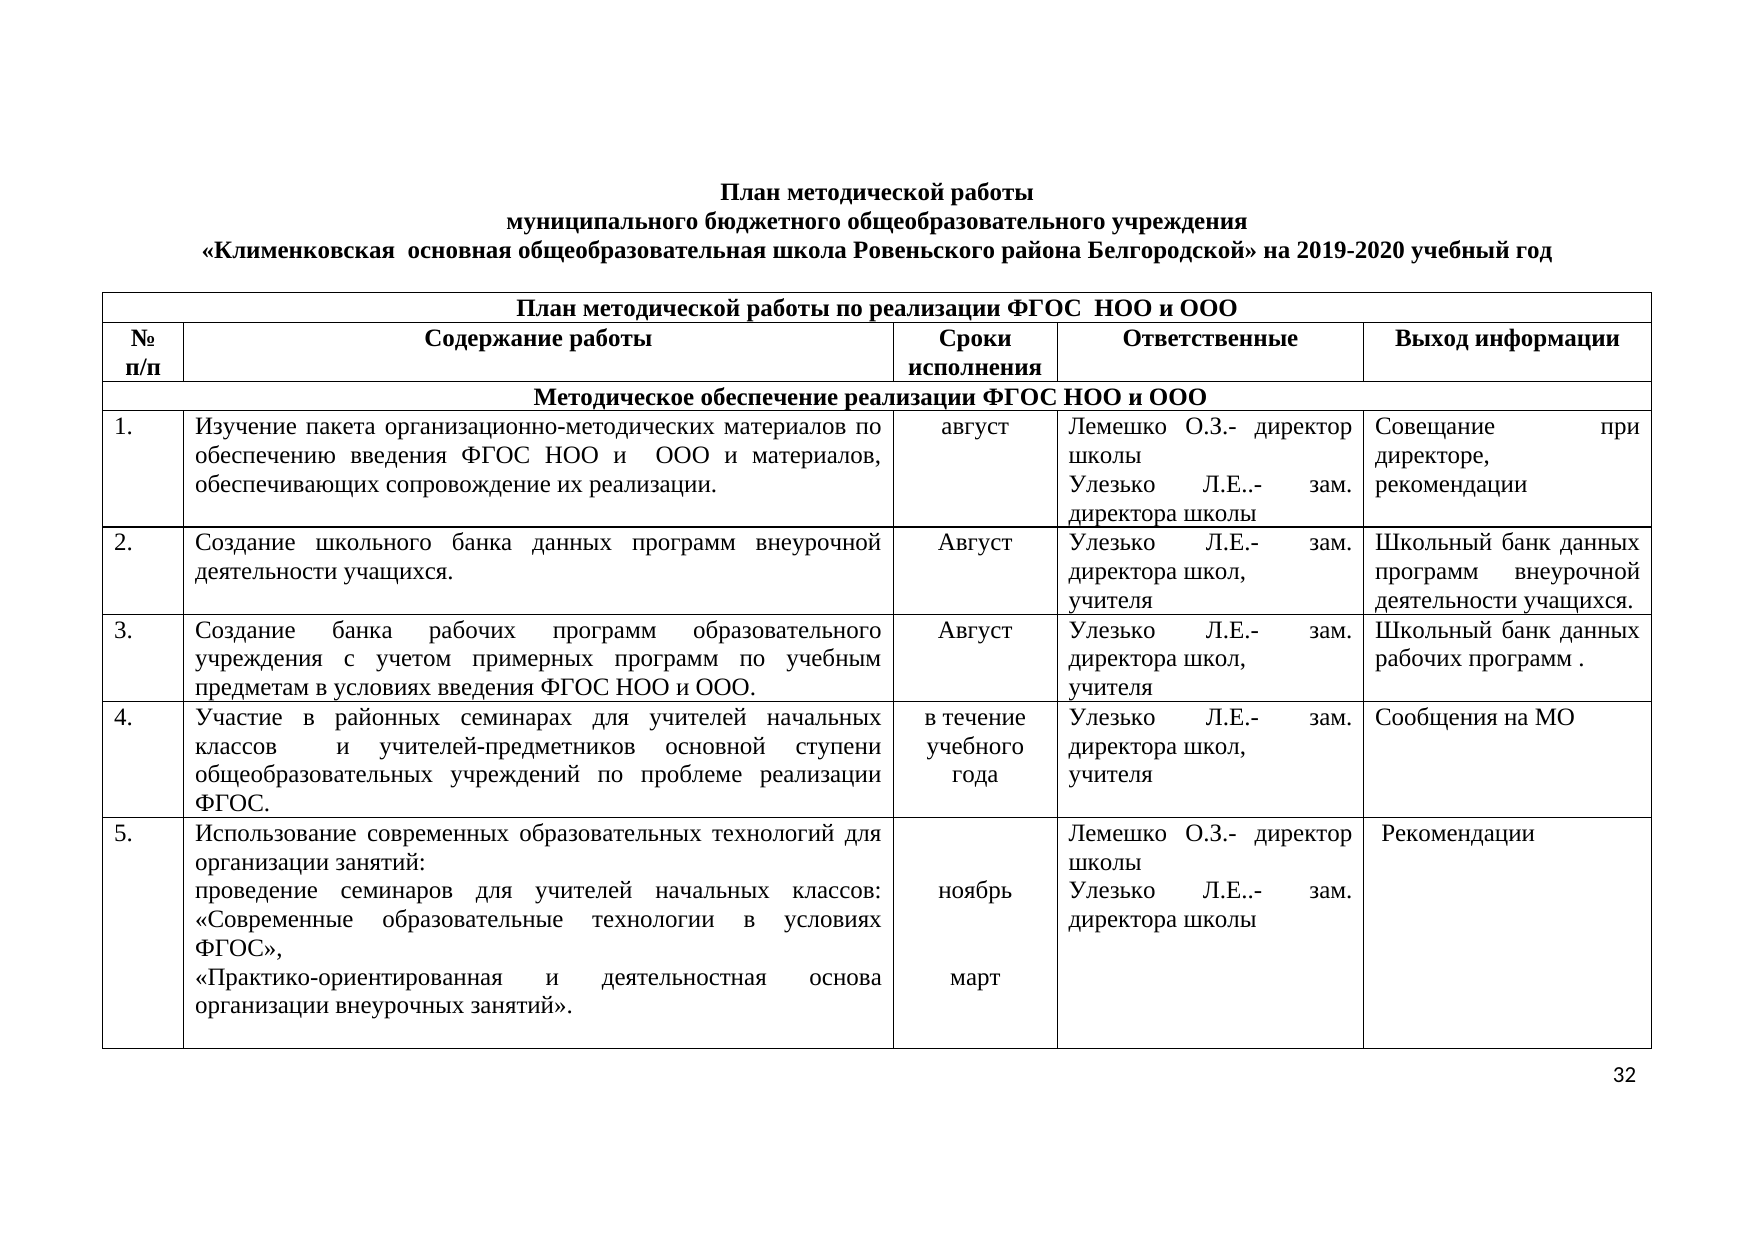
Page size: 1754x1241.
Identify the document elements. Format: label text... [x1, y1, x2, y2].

table_header План методической работы по реализации ФГОС НОО и ООО [103, 293, 1651, 322]
table_cell 4. [103, 702, 183, 817]
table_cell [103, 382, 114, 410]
table_cell Совещание при директоре, рекомендации [1364, 411, 1651, 526]
text План методической работы [118, 177, 1636, 206]
table_cell Лемешко О.З.- директор школы Улезько Л.Е..- зам. директора школы [1058, 411, 1363, 526]
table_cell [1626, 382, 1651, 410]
table_cell ноябрь март [894, 818, 1057, 1048]
table_cell 2. [103, 528, 183, 614]
text «Клименковская основная общеобразовательная школа Ровеньского района Белгородской» на 2019-2020 учебный год [118, 235, 1636, 263]
table_cell Содержание работы [184, 323, 893, 381]
table_cell Улезько Л.Е.- зам. директора школ, учителя [1058, 528, 1363, 614]
table_cell Сообщения на МО [1364, 702, 1651, 817]
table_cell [1058, 818, 1363, 1048]
table_cell Изучение пакета организационно-методических материалов по обеспечению введения ФГОС НОО и ООО и материалов, обеспечивающих сопровождение их реализации. [184, 411, 893, 526]
table_cell Ответственные [1058, 323, 1363, 381]
table_cell Использование современных образовательных технологий для организации занятий: проведение семинаров для учителей начальных классов: «Современные образовательные технологии в условиях ФГОС», «Практико-ориентированная и деятельностная основа организации внеурочных занятий». [184, 818, 893, 1048]
table_cell Создание школьного банка данных программ внеурочной деятельности учащихся. [184, 528, 893, 614]
table_cell Улезько Л.Е.- зам. директора школ, учителя [1058, 615, 1363, 701]
table_cell 3. [103, 615, 183, 701]
table_cell 1. [103, 411, 183, 526]
table_cell Создание банка рабочих программ образовательного учреждения с учетом примерных программ по учебным предметам в условиях введения ФГОС НОО и ООО. [184, 615, 893, 701]
table_cell Школьный банк данных рабочих программ . [1364, 615, 1651, 701]
table_cell август [894, 411, 1057, 526]
table_cell Рекомендации [1364, 818, 1651, 1048]
table_cell в течение учебного года [894, 702, 1057, 817]
table_cell Сроки исполнения [894, 323, 1057, 381]
table_cell Август [894, 615, 1057, 701]
table_cell Август [894, 528, 1057, 614]
table_cell № п/п [103, 323, 183, 381]
table_cell Улезько Л.Е.- зам. директора школ, учителя [1058, 702, 1363, 817]
table_cell 5. [103, 818, 183, 1048]
table_cell Выход информации [1364, 323, 1651, 381]
table_cell Участие в районных семинарах для учителей начальных классов и учителей-предметников основной ступени общеобразовательных учреждений по проблеме реализации ФГОС. [184, 702, 893, 817]
text муниципального бюджетного общеобразовательного учреждения [118, 206, 1636, 235]
table_cell Школьный банк данных программ внеурочной деятельности учащихся. [1364, 528, 1651, 614]
